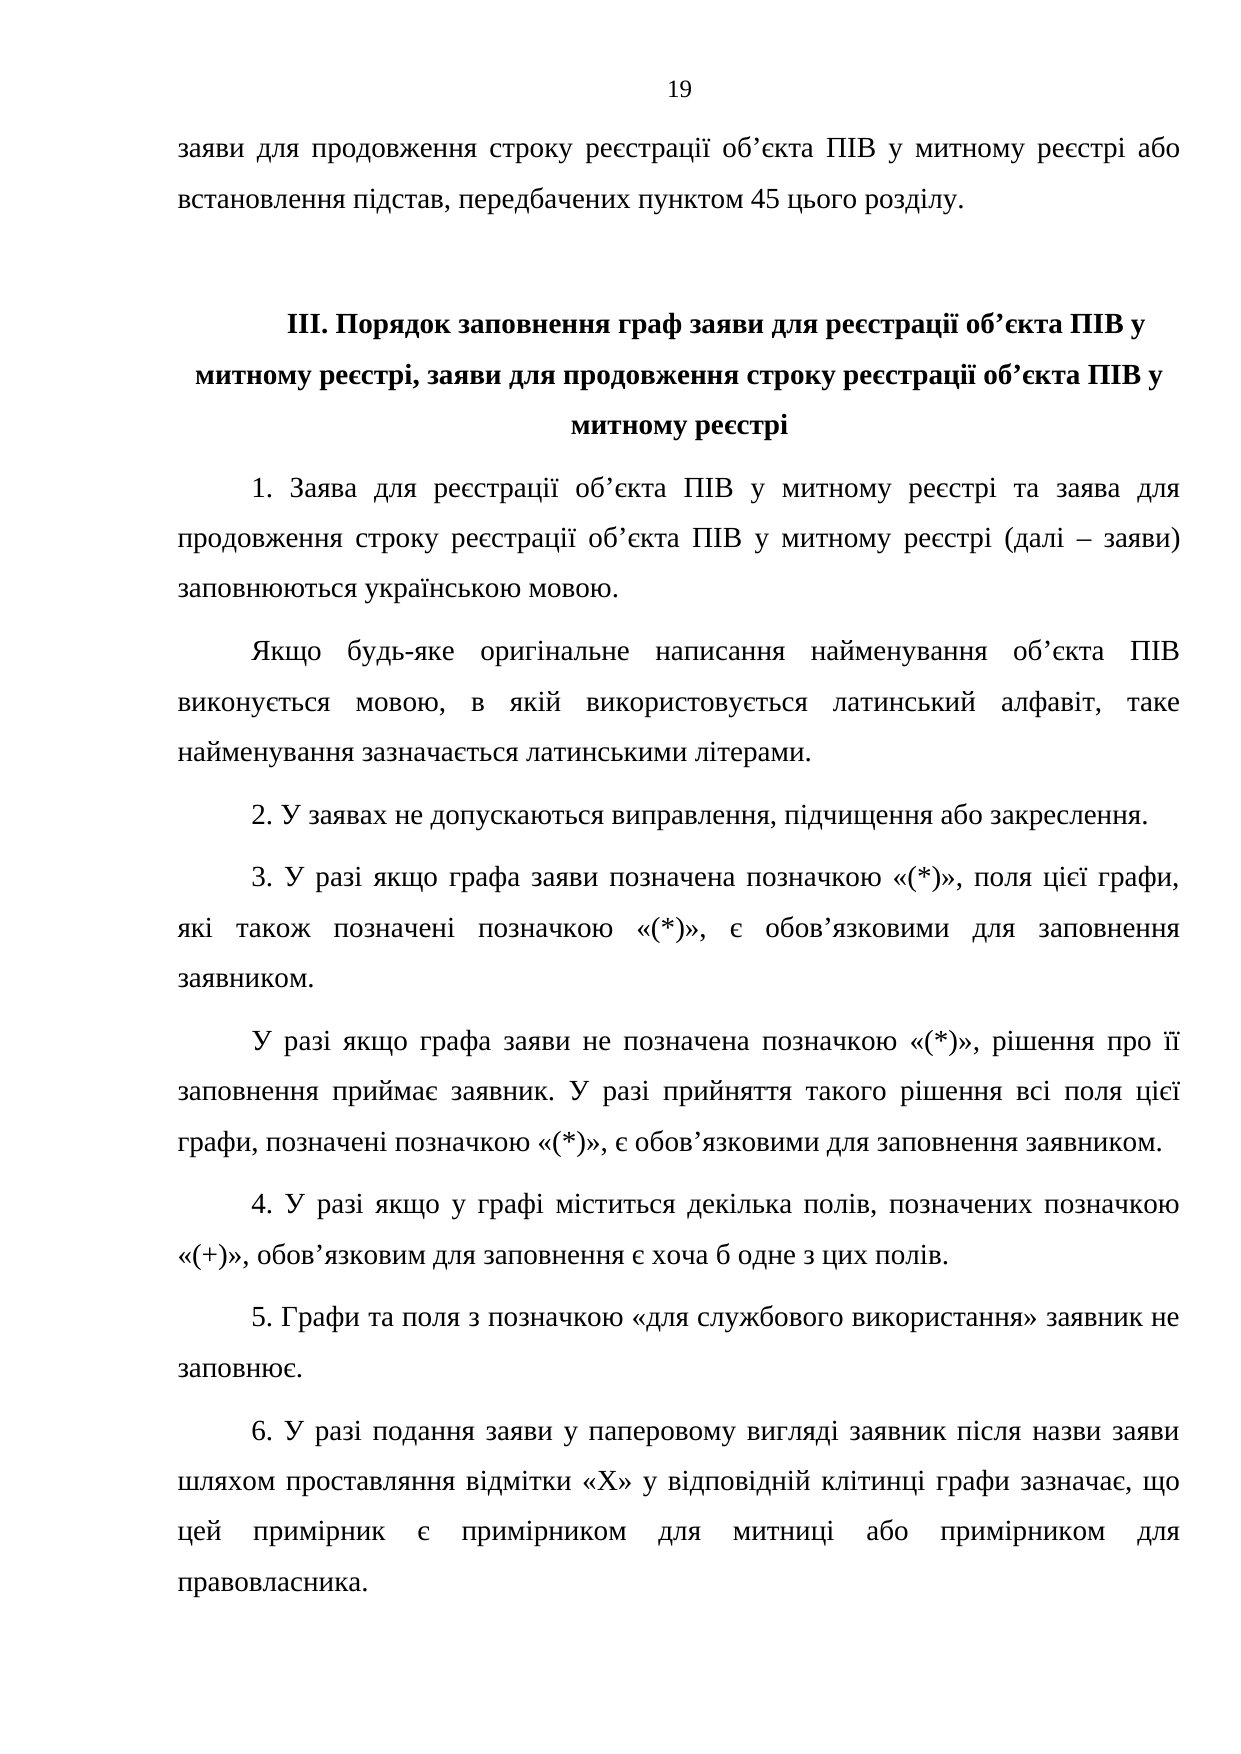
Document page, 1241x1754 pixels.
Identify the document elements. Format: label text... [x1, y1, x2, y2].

text III. Порядок заповнення граф заяви для реєстрації об’єкта ПІВ у митному реєстрі, заяви для продовження строку реєстрації об’єкта ПІВ у митному реєстрі [177, 306, 1181, 441]
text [177, 131, 1181, 214]
text 3. У разі якщо графа заяви позначена позначкою «(*)», поля цієї графи, які також позначені позначкою «(*)», є обов’язковими для заповнення заявником. [177, 859, 1181, 994]
text 2. У заявах не допускаються виправлення, підчищення або закреслення. [177, 797, 1181, 830]
text У разі якщо графа заяви не позначена позначкою «(*)», рішення про її заповнення приймає заявник. У разі прийняття такого рішення всі поля цієї графи, позначені позначкою «(*)», є обов’язковими для заповнення заявником. [177, 1023, 1181, 1157]
text 6. У разі подання заяви у паперовому вигляді заявник після назви заяви шляхом проставляння відмітки «Х» у відповідній клітинці графи зазначає, що цей примірник є примірником для митниці або примірником для правовласника. [177, 1413, 1181, 1597]
text 4. У разі якщо у графі міститься декілька полів, позначених позначкою «(+)», обов’язковим для заповнення є хоча б одне з цих полів. [177, 1186, 1181, 1270]
text 1. Заява для реєстрації об’єкта ПІВ у митному реєстрі та заява для продовження строку реєстрації об’єкта ПІВ у митному реєстрі (далі – заяви) заповнюються українською мовою. [177, 470, 1181, 604]
text 5. Графи та поля з позначкою «для службового використання» заявник не заповнює. [177, 1299, 1181, 1383]
text Якщо будь-яке оригінальне написання найменування об’єкта ПІВ виконується мовою, в якій використовується латинський алфавіт, таке найменування зазначається латинськими літерами. [177, 633, 1181, 767]
